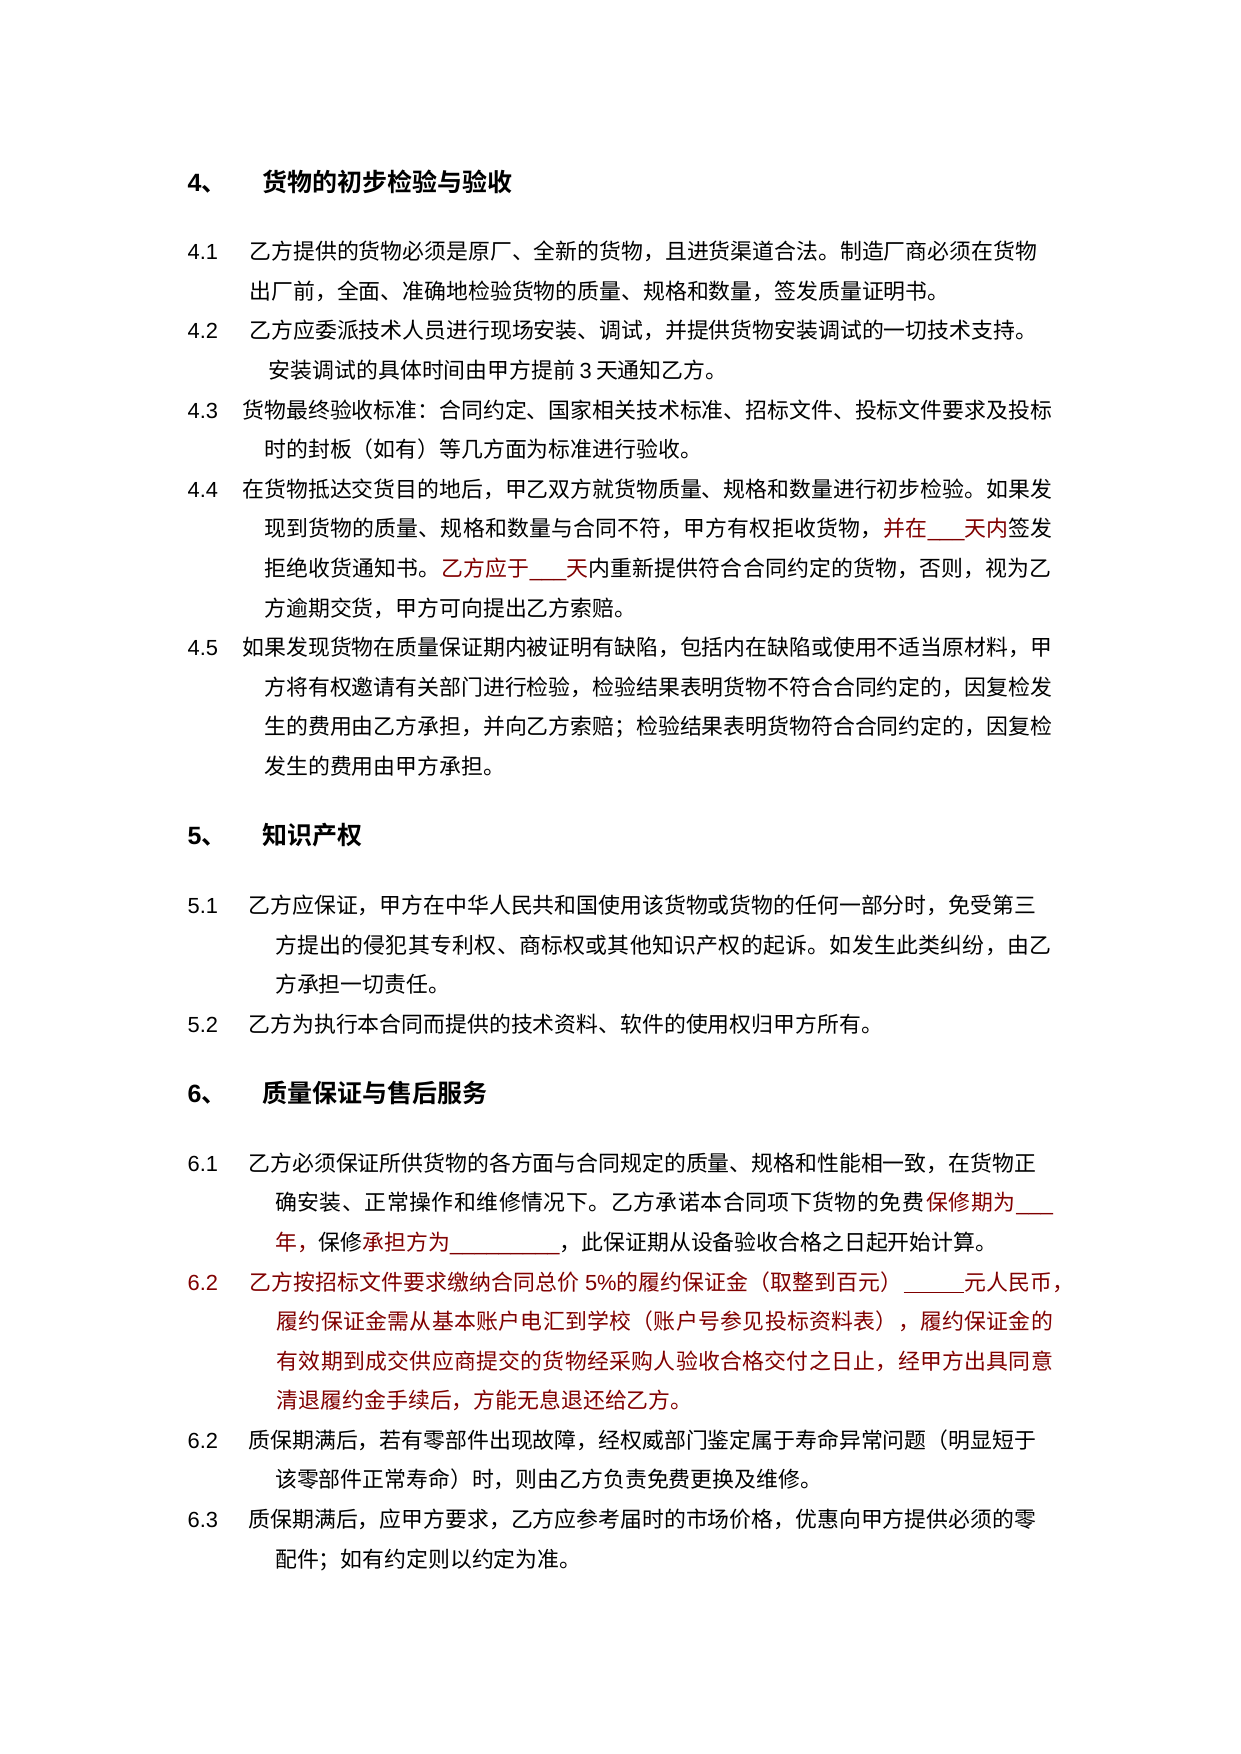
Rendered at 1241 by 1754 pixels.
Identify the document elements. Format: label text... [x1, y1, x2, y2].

subtitle 知识产权 [187, 816, 1053, 852]
subtitle 货物的初步检验与验收 [187, 162, 1053, 198]
text 4.4 在货物抵达交货目的地后，甲乙双方就货物质量、规格和数量进行初步检验。如果发现到货物的质量、规格和数量与合同不符，甲方有权拒收货物，并在___天内签发拒绝收货通知书。乙方应于___天内重新提供符合合同约定的货物，否则，视为乙方逾期交货，甲方可向提出乙方索赔。 [187, 472, 1053, 622]
text 6.3 质保期满后，应甲方要求，乙方应参考届时的市场价格，优惠向甲方提供必须的零 [187, 1502, 1053, 1534]
text 4.5 如果发现货物在质量保证期内被证明有缺陷，包括内在缺陷或使用不适当原材料，甲方将有权邀请有关部门进行检验，检验结果表明货物不符合合同约定的，因复检发生的费用由乙方承担，并向乙方索赔；检验结果表明货物符合合同约定的，因复检发生的费用由甲方承担。 [187, 630, 1053, 781]
list 乙方应委派技术人员进行现场安装、调试，并提供货物安装调试的一切技术支持。 [187, 313, 1053, 345]
text 5.1 乙方应保证，甲方在中华人民共和国使用该货物或货物的任何一部分时，免受第三 [187, 888, 1053, 920]
text 6.2 质保期满后，若有零部件出现故障，经权威部门鉴定属于寿命异常问题（明显短于 [187, 1423, 1053, 1454]
list 乙方提供的货物必须是原厂、全新的货物，且进货渠道合法。制造厂商必须在货物 [187, 234, 1053, 266]
text 确安装、正常操作和维修情况下。乙方承诺本合同项下货物的免费保修期为___年，保修承担方为_________，此保证期从设备验收合格之日起开始计算。 [275, 1185, 1053, 1257]
subtitle 质量保证与售后服务 [187, 1073, 1053, 1110]
text 6.1 乙方必须保证所供货物的各方面与合同规定的质量、规格和性能相一致，在货物正 [187, 1146, 1053, 1177]
text 4.3 货物最终验收标准：合同约定、国家相关技术标准、招标文件、投标文件要求及投标时的封板（如有）等几方面为标准进行验收。 [187, 393, 1053, 464]
text 该零部件正常寿命）时，则由乙方负责免费更换及维修。 [187, 1462, 1053, 1494]
text 配件；如有约定则以约定为准。 [187, 1542, 1053, 1573]
text 方提出的侵犯其专利权、商标权或其他知识产权的起诉。如发生此类纠纷，由乙方承担一切责任。 [275, 928, 1053, 999]
text 5.2 乙方为执行本合同而提供的技术资料、软件的使用权归甲方所有。 [187, 1007, 1053, 1038]
text 安装调试的具体时间由甲方提前3天通知乙方。 [225, 353, 1053, 385]
text 6.2 乙方按招标文件要求缴纳合同总价5%的履约保证金（取整到百元） 元人民币，履约保证金需从基本账户电汇到学校（账户号参见投标资料表），履约保证金的有效期到成交供应商提交的货物经采购人验收合格交付之日止，经甲方出具同意清退履约金手续后，方能无息退还给乙方。 [187, 1264, 1053, 1415]
text 出厂前，全面、准确地检验货物的质量、规格和数量，签发质量证明书。 [225, 274, 1053, 306]
